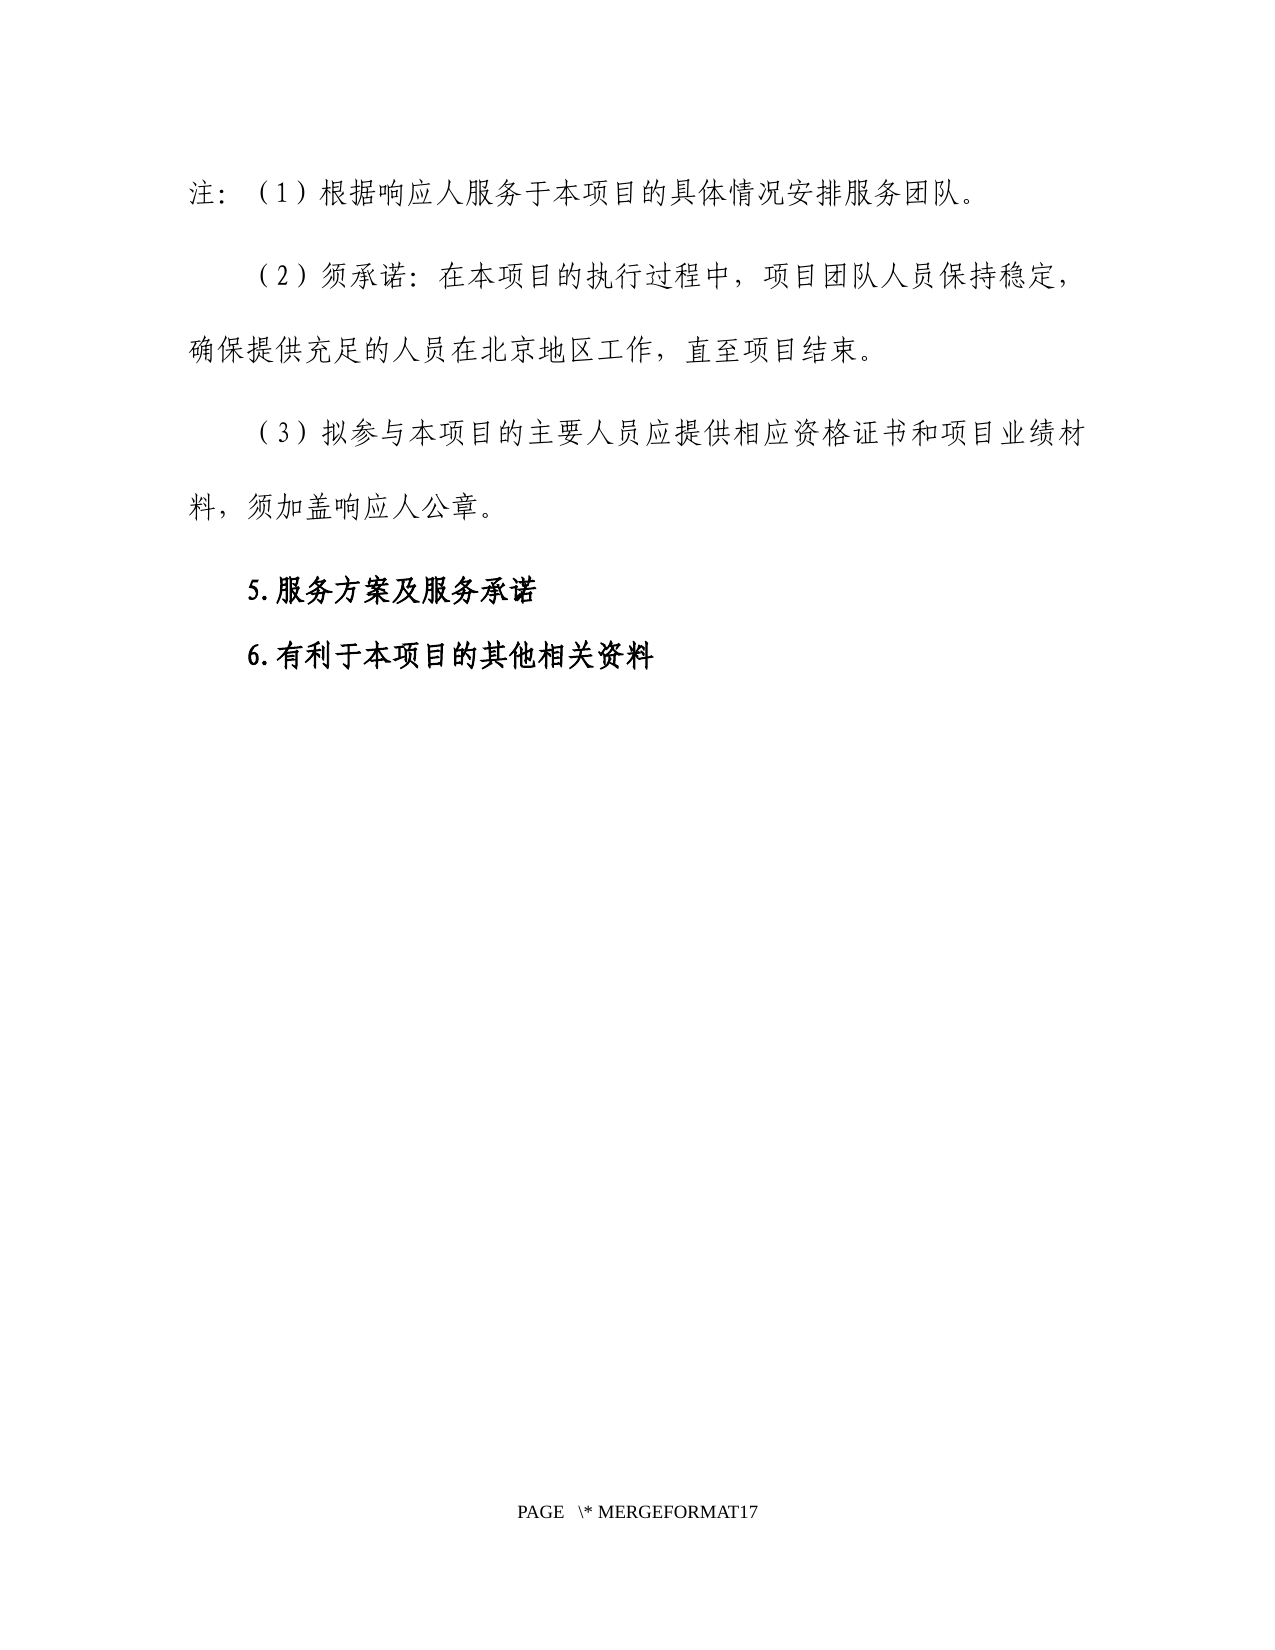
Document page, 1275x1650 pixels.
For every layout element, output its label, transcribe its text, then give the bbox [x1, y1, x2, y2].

text 5.服务方案及服务承诺 [187, 555, 1087, 620]
text 6.有利于本项目的其他相关资料 [187, 620, 1087, 685]
text 注：（1）根据响应人服务于本项目的具体情况安排服务团队。 [187, 159, 1087, 224]
text （3）拟参与本项目的主要人员应提供相应资格证书和项目业绩材料，须加盖响应人公章。 [187, 398, 1087, 538]
text （2）须承诺：在本项目的执行过程中，项目团队人员保持稳定，确保提供充足的人员在北京地区工作，直至项目结束。 [187, 241, 1087, 381]
